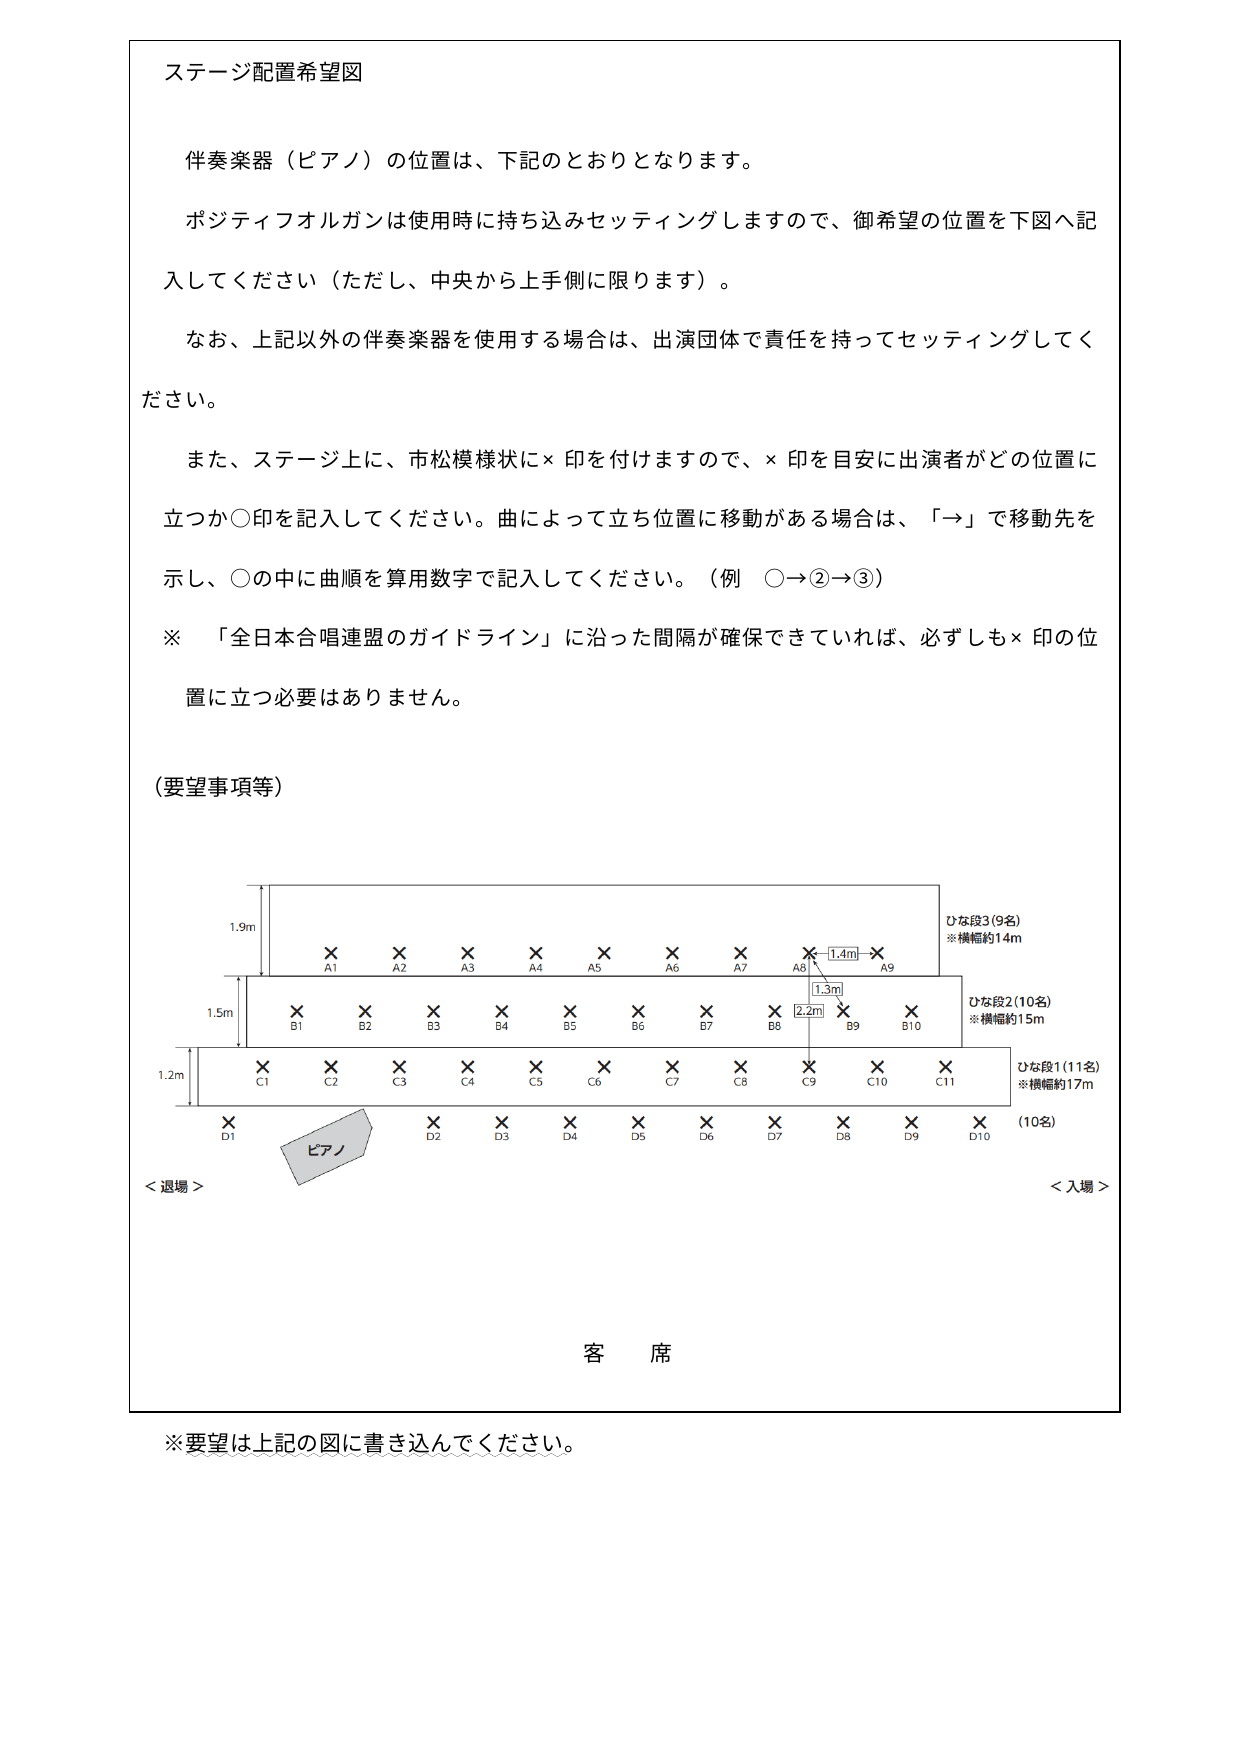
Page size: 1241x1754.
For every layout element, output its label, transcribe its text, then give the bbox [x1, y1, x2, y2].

picture [140, 875, 1112, 1201]
text ※要望は上記の図に書き込んでください。 [118, 1412, 1122, 1472]
table_cell ステージ配置希望図 伴奏楽器（ピアノ）の位置は、下記のとおりとなります。 ポジティフオルガンは使用時に持ち込みセッティングしますので、御希望の位置を下図へ記入してください（ただし、中央から上手側に限ります）。 なお、上記以外の伴奏楽器を使用する場合は、出演団体で責任を持ってセッティングしてください。 また、ステージ上に、市松模様状に×印を付けますので、×印を目安に出演者がどの位置に立つか○印を記入してください。曲によって立ち位置に移動がある場合は、「→」で移動先を示し、○の中に曲順を算用数字で記入してください。（例 ○→②→③） ※ 「全日本合唱連盟のガイドライン」に沿った間隔が確保できていれば、必ずしも×印の位置に立つ必要はありません。 （要望事項等） 客 席 [130, 41, 1119, 1411]
